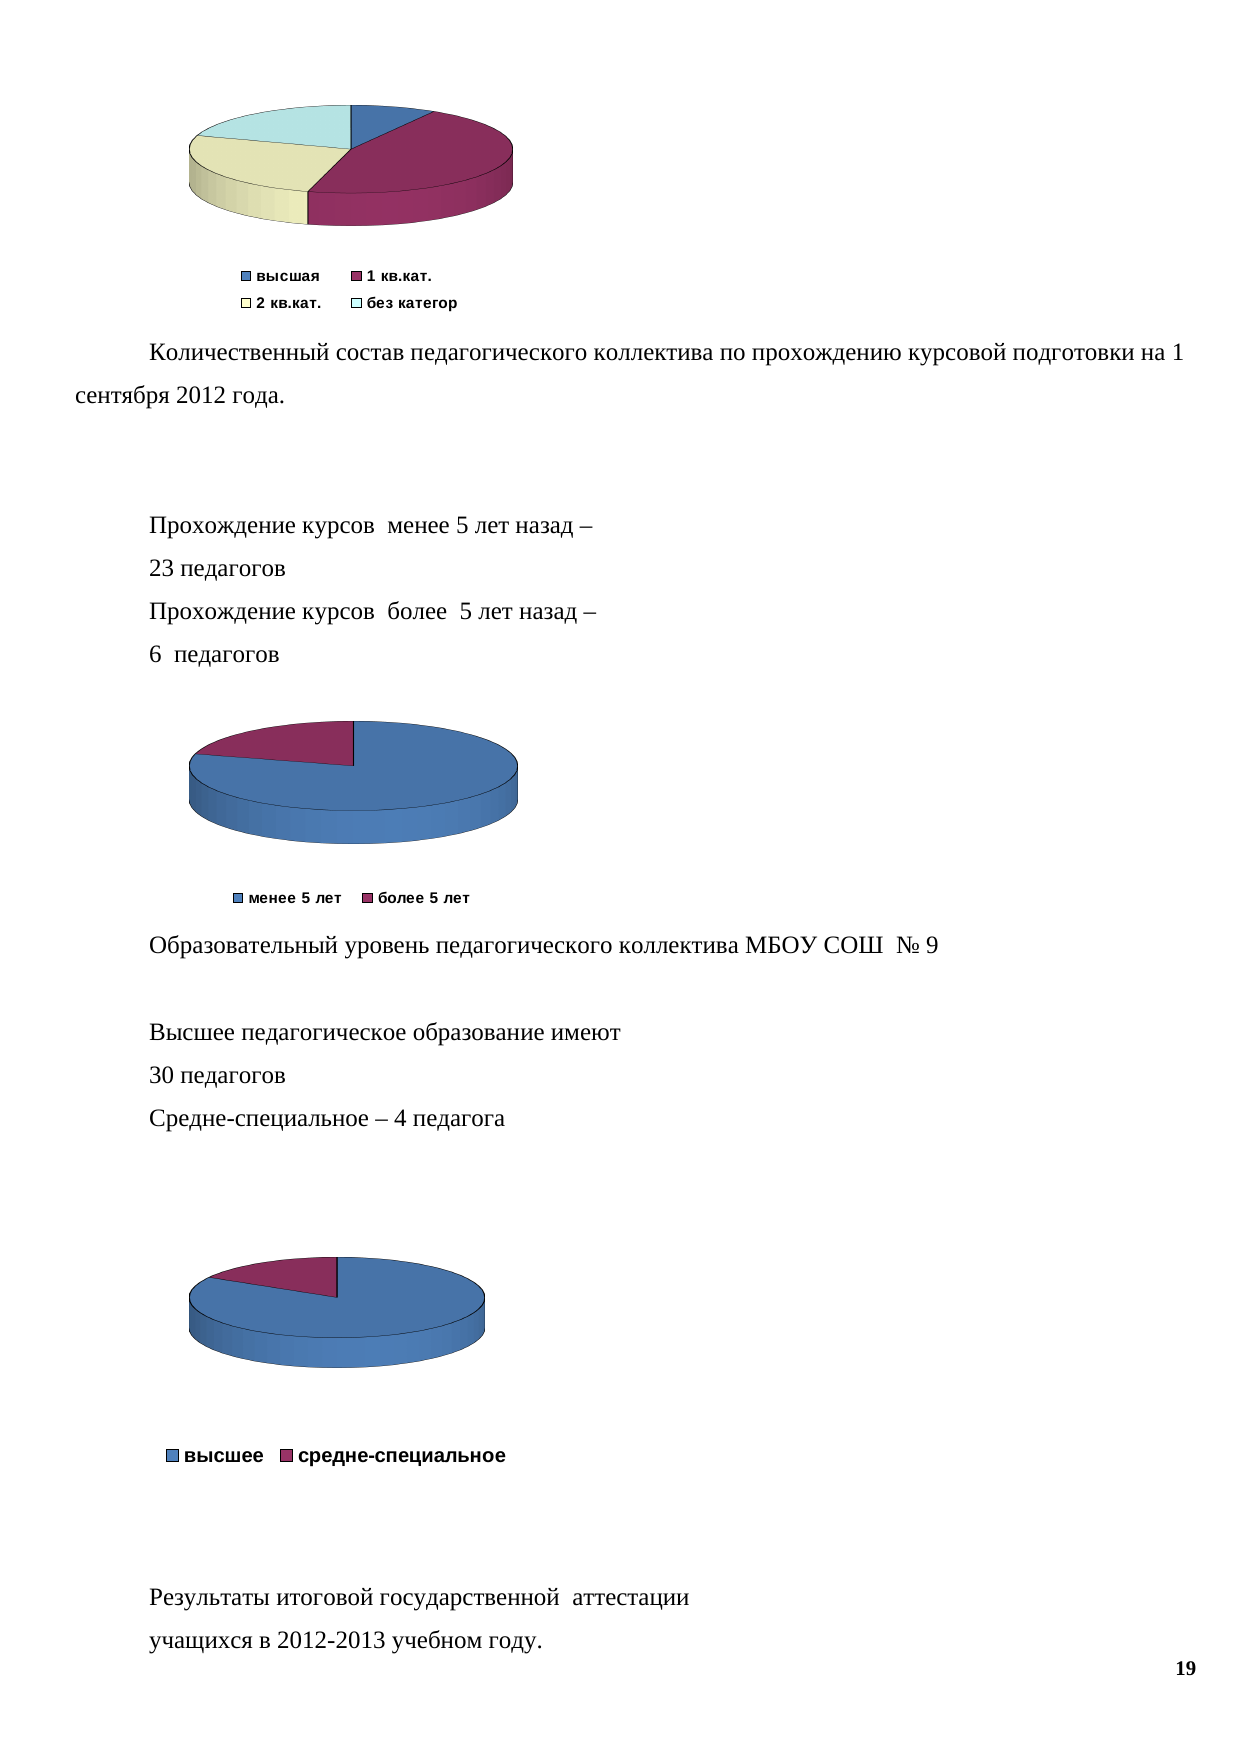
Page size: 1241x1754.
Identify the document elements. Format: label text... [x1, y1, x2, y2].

text Образовательный уровень педагогического коллектива МБОУ СОШ № 9 [75, 930, 1196, 959]
text 30 педагогов [75, 1060, 1196, 1088]
text Прохождение курсов более 5 лет назад – [75, 596, 1196, 625]
text Количественный состав педагогического коллектива по прохождению курсовой подготовки на 1 сентября 2012 года. [75, 337, 1196, 409]
text Высшее педагогическое образование имеют [75, 1017, 1196, 1045]
text 6 педагогов [75, 639, 1196, 668]
text Прохождение курсов менее 5 лет назад – [75, 510, 1196, 539]
text Результаты итоговой государственной аттестации [75, 1582, 1196, 1610]
text Средне-специальное – 4 педагога [75, 1103, 1196, 1132]
text 23 педагогов [75, 553, 1196, 582]
text учащихся в 2012-2013 учебном году. [75, 1625, 1196, 1653]
